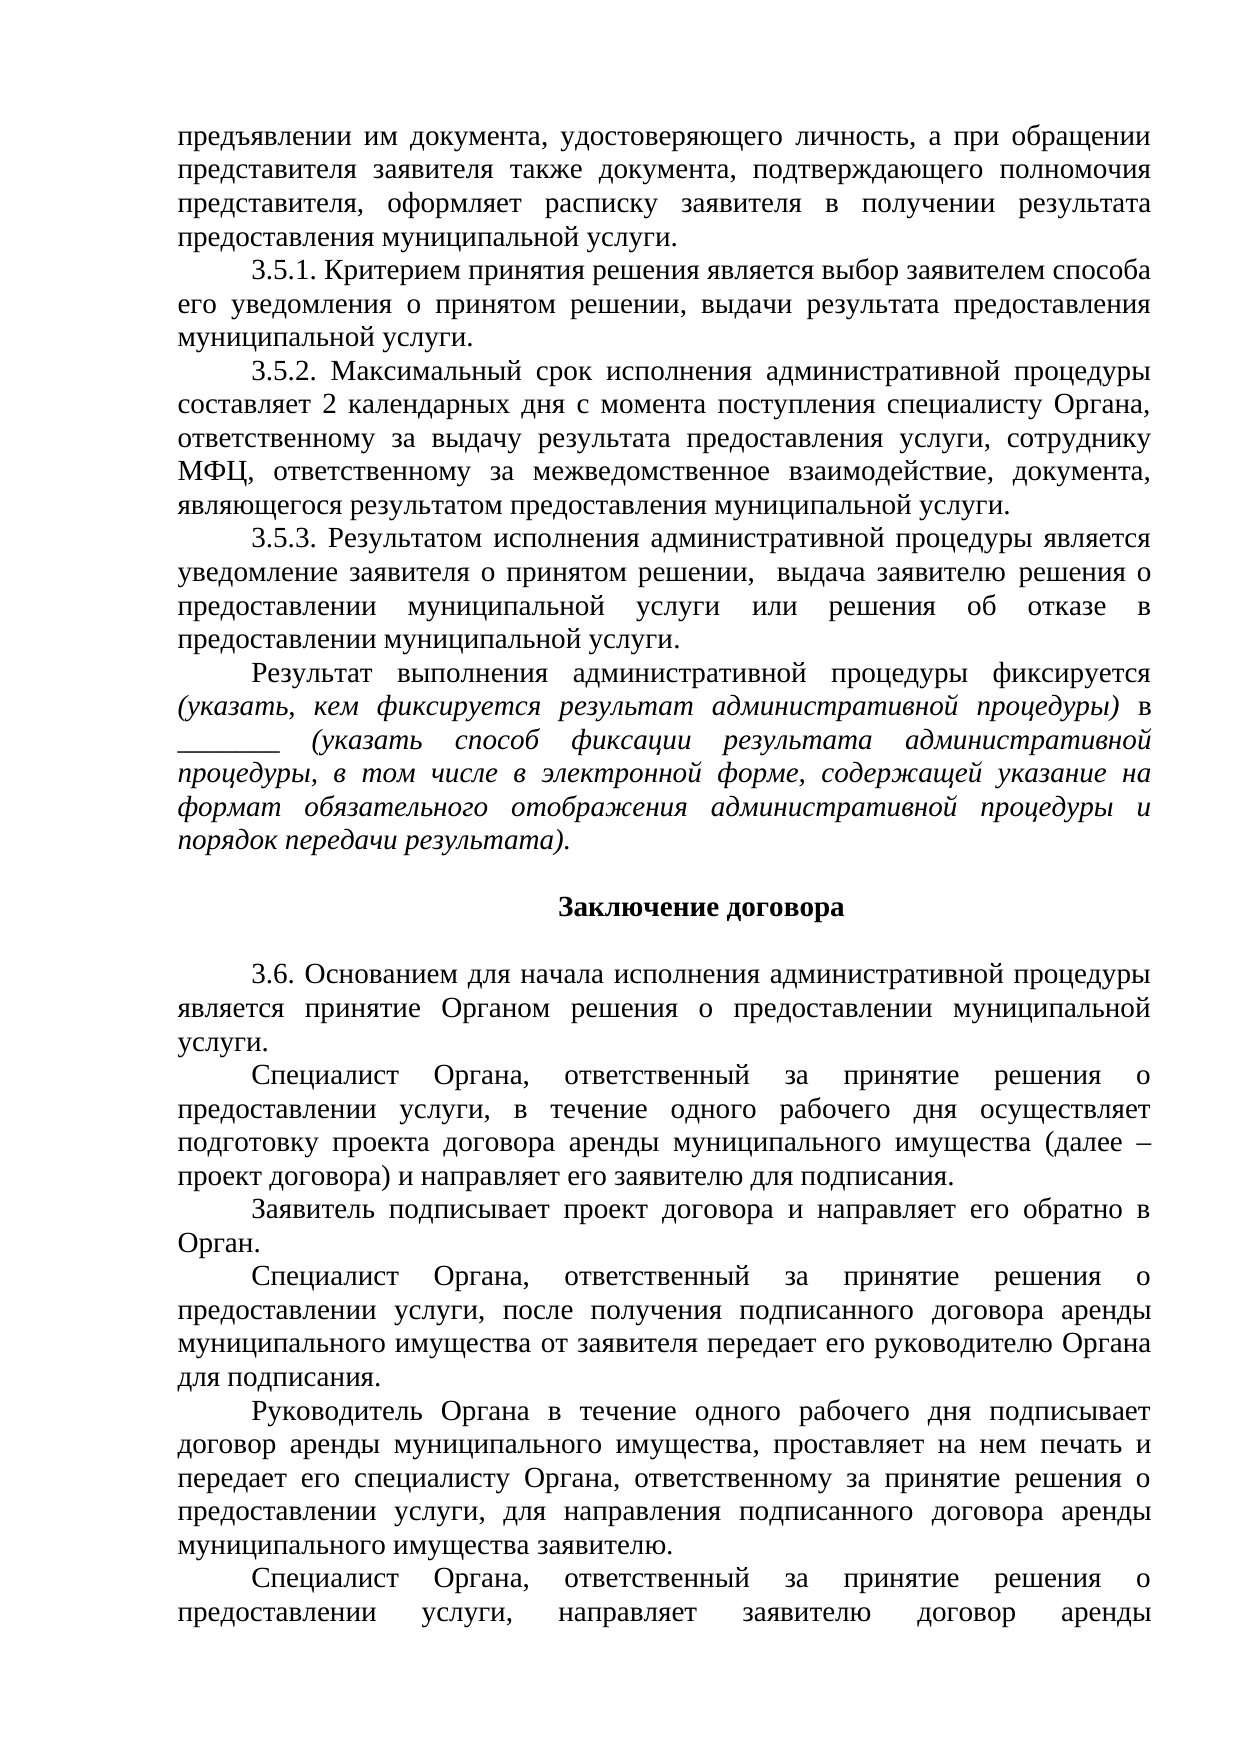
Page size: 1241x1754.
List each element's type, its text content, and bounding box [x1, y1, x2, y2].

text Заявитель подписывает проект договора и направляет его обратно в Орган. [177, 1191, 1152, 1258]
text 3.6. Основанием для начала исполнения административной процедуры является принятие Органом решения о предоставлении муниципальной услуги. [177, 957, 1152, 1057]
text Руководитель Органа в течение одного рабочего дня подписывает договор аренды муниципального имущества, проставляет на нем печать и передает его специалисту Органа, ответственному за принятие решения о предоставлении услуги, для направления подписанного договора аренды муниципального имущества заявителю. [177, 1393, 1152, 1560]
text 3.5.3. Результатом исполнения административной процедуры является уведомление заявителя о принятом решении, выдача заявителю решения о предоставлении муниципальной услуги или решения об отказе в предоставлении муниципальной услуги. [177, 521, 1152, 655]
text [177, 118, 1152, 252]
text Специалист Органа, ответственный за принятие решения о предоставлении услуги, после получения подписанного договора аренды муниципального имущества от заявителя передает его руководителю Органа для подписания. [177, 1258, 1152, 1393]
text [177, 1560, 1152, 1627]
text 3.5.2. Максимальный срок исполнения административной процедуры составляет 2 календарных дня с момента поступления специалисту Органа, ответственному за выдачу результата предоставления услуги, сотруднику МФЦ, ответственному за межведомственное взаимодействие, документа, являющегося результатом предоставления муниципальной услуги. [177, 353, 1152, 521]
text Заключение договора [177, 889, 1152, 923]
text Специалист Органа, ответственный за принятие решения о предоставлении услуги, в течение одного рабочего дня осуществляет подготовку проекта договора аренды муниципального имущества (далее – проект договора) и направляет его заявителю для подписания. [177, 1057, 1152, 1191]
text Результат выполнения административной процедуры фиксируется (указать, кем фиксируется результат административной процедуры) в _______ (указать способ фиксации результата административной процедуры, в том числе в электронной форме, содержащей указание на формат обязательного отображения административной процедуры и порядок передачи результата). [177, 655, 1152, 856]
text 3.5.1. Критерием принятия решения является выбор заявителем способа его уведомления о принятом решении, выдачи результата предоставления муниципальной услуги. [177, 252, 1152, 353]
